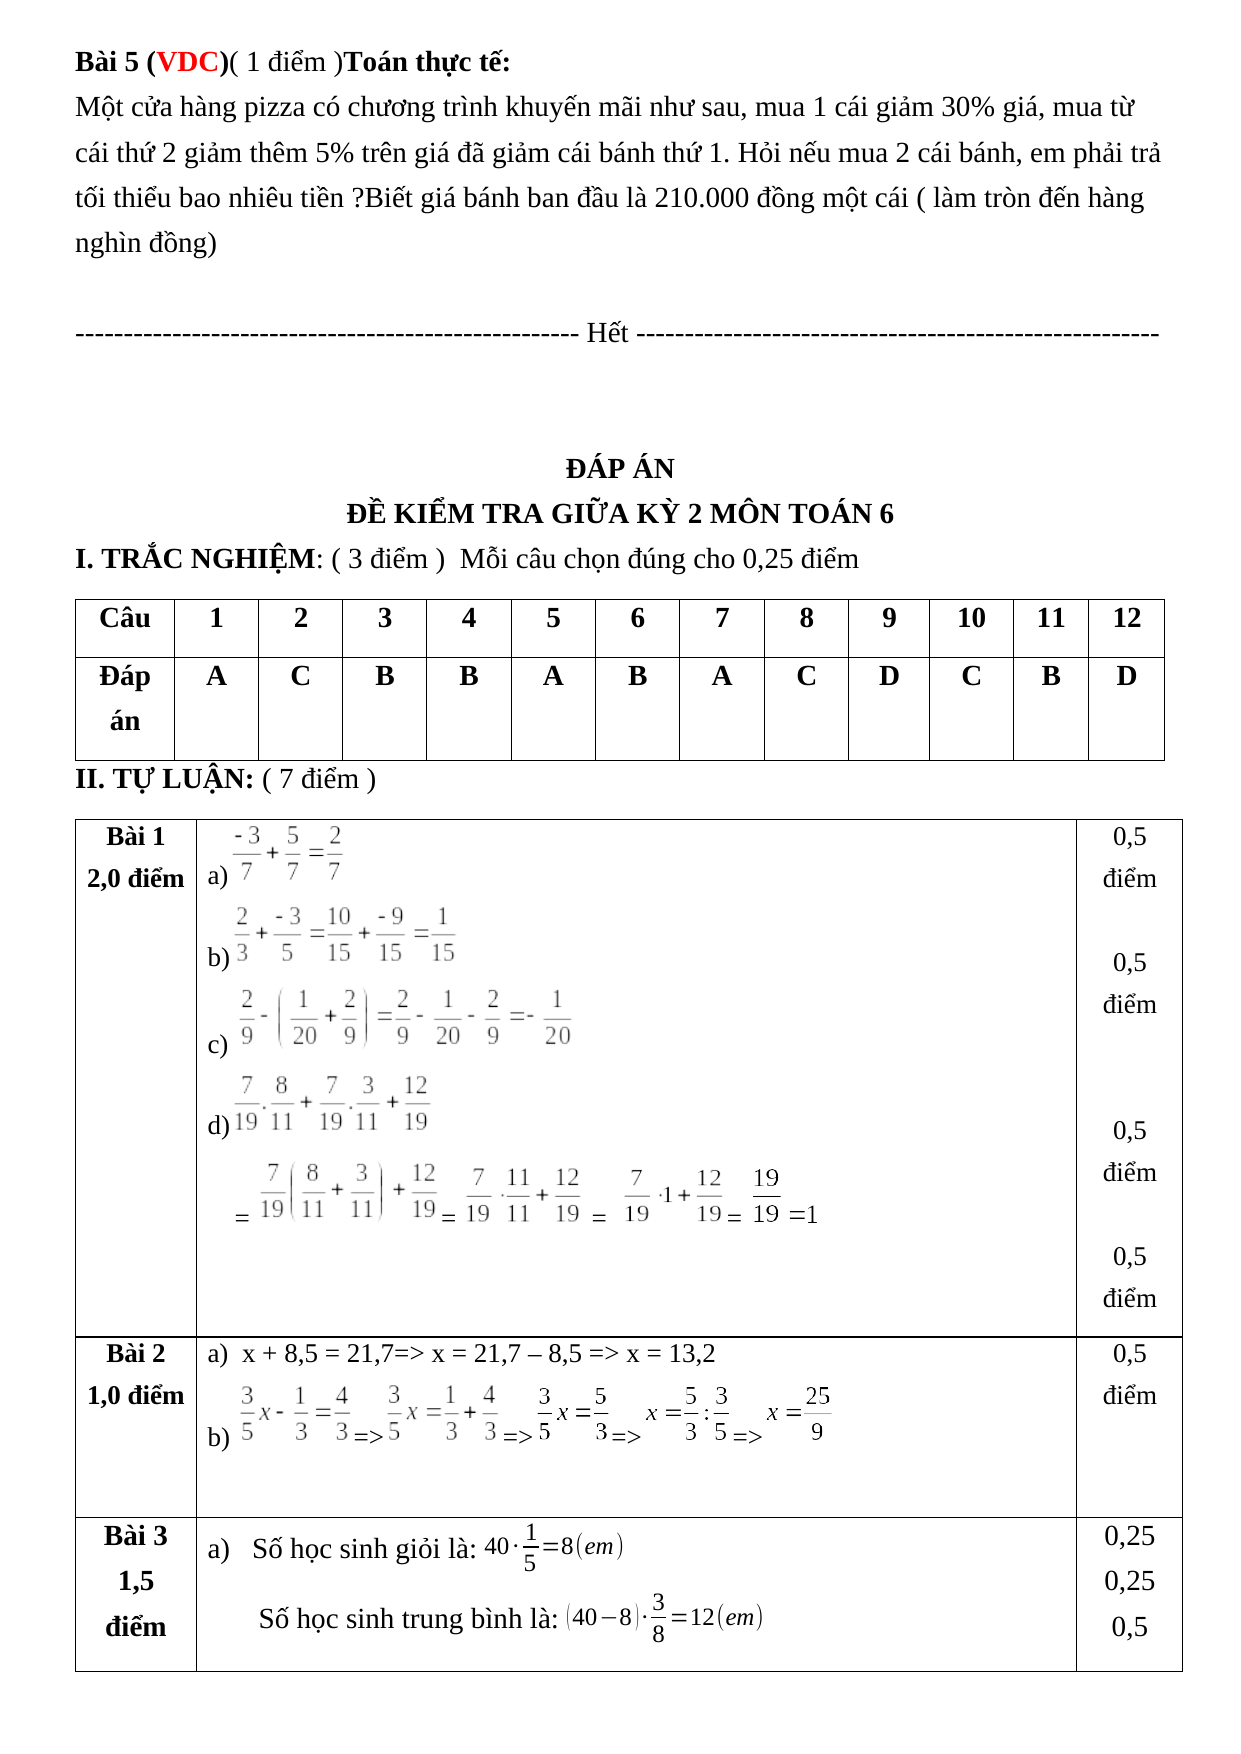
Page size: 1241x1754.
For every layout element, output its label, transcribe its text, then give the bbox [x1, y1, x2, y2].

table_header Bài 1 2,0 điểm [76, 820, 196, 1336]
table_cell B [343, 658, 426, 760]
table_cell B [427, 658, 511, 760]
table_header 8 [765, 600, 848, 657]
table_cell D [849, 658, 929, 760]
table_cell A [680, 658, 764, 760]
table_cell B [1014, 658, 1088, 760]
text II. TỰ LUẬN: ( 7 điểm ) [75, 761, 1165, 795]
table_header 10 [930, 600, 1013, 657]
table_cell Bài 2 1,0 điểm [76, 1338, 196, 1517]
table_cell A [512, 658, 595, 760]
text I. TRẮC NGHIỆM: ( 3 điểm ) Mỗi câu chọn đúng cho 0,25 điểm [75, 542, 1165, 575]
table_cell A [175, 658, 258, 760]
table_header 0,5 điểm 0,5 điểm 0,5 điểm 0,5 điểm [1077, 820, 1182, 1336]
table_header 6 [596, 600, 679, 657]
table_header 5 [512, 600, 595, 657]
table_cell C [930, 658, 1013, 760]
table_header 4 [427, 600, 511, 657]
table_header 1 [175, 600, 258, 657]
table_cell 0,5 điểm [1077, 1338, 1182, 1517]
table_cell 0,25 0,25 0,5 [1077, 1518, 1182, 1671]
text ĐỀ KIỂM TRA GIỮA KỲ 2 MÔN TOÁN 6 [75, 496, 1165, 530]
table_cell B [596, 658, 679, 760]
text Bài 5 (VDC)( 1 điểm )Toán thực tế: [75, 44, 1165, 78]
table_cell Bài 3 1,5 điểm [76, 1518, 196, 1671]
table_cell C [765, 658, 848, 760]
table_header a) b) c) d) = = = = [197, 820, 1076, 1336]
table_header 9 [849, 600, 929, 657]
table_cell Đáp án [76, 658, 174, 760]
table_cell D [1089, 658, 1164, 760]
table_header 12 [1089, 600, 1164, 657]
table_header 11 [1014, 600, 1088, 657]
table_cell a) x + 8,5 = 21,7=> x = 21,7 – 8,5 => x = 13,2 b) =>=>=>=> [197, 1338, 1076, 1517]
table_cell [197, 1518, 1076, 1671]
text ĐÁP ÁN [75, 451, 1165, 485]
text ---------------------------------------------------- Hết ------------------------------------------------------ [75, 316, 1165, 349]
table_header 2 [259, 600, 342, 657]
table_header Câu [76, 600, 174, 657]
table_cell C [259, 658, 342, 760]
table_header 3 [343, 600, 426, 657]
text Một cửa hàng pizza có chương trình khuyến mãi như sau, mua 1 cái giảm 30% giá, mua từ cái thứ 2 giảm thêm 5% trên giá đã giảm cái bánh thứ 1. Hỏi nếu mua 2 cái bánh, em phải trả tối thiểu bao nhiêu tiền ?Biết giá bánh ban đầu là 210.000 đồng một cái ( làm tròn đến hàng nghìn đồng) [75, 89, 1165, 259]
table_header 7 [680, 600, 764, 657]
